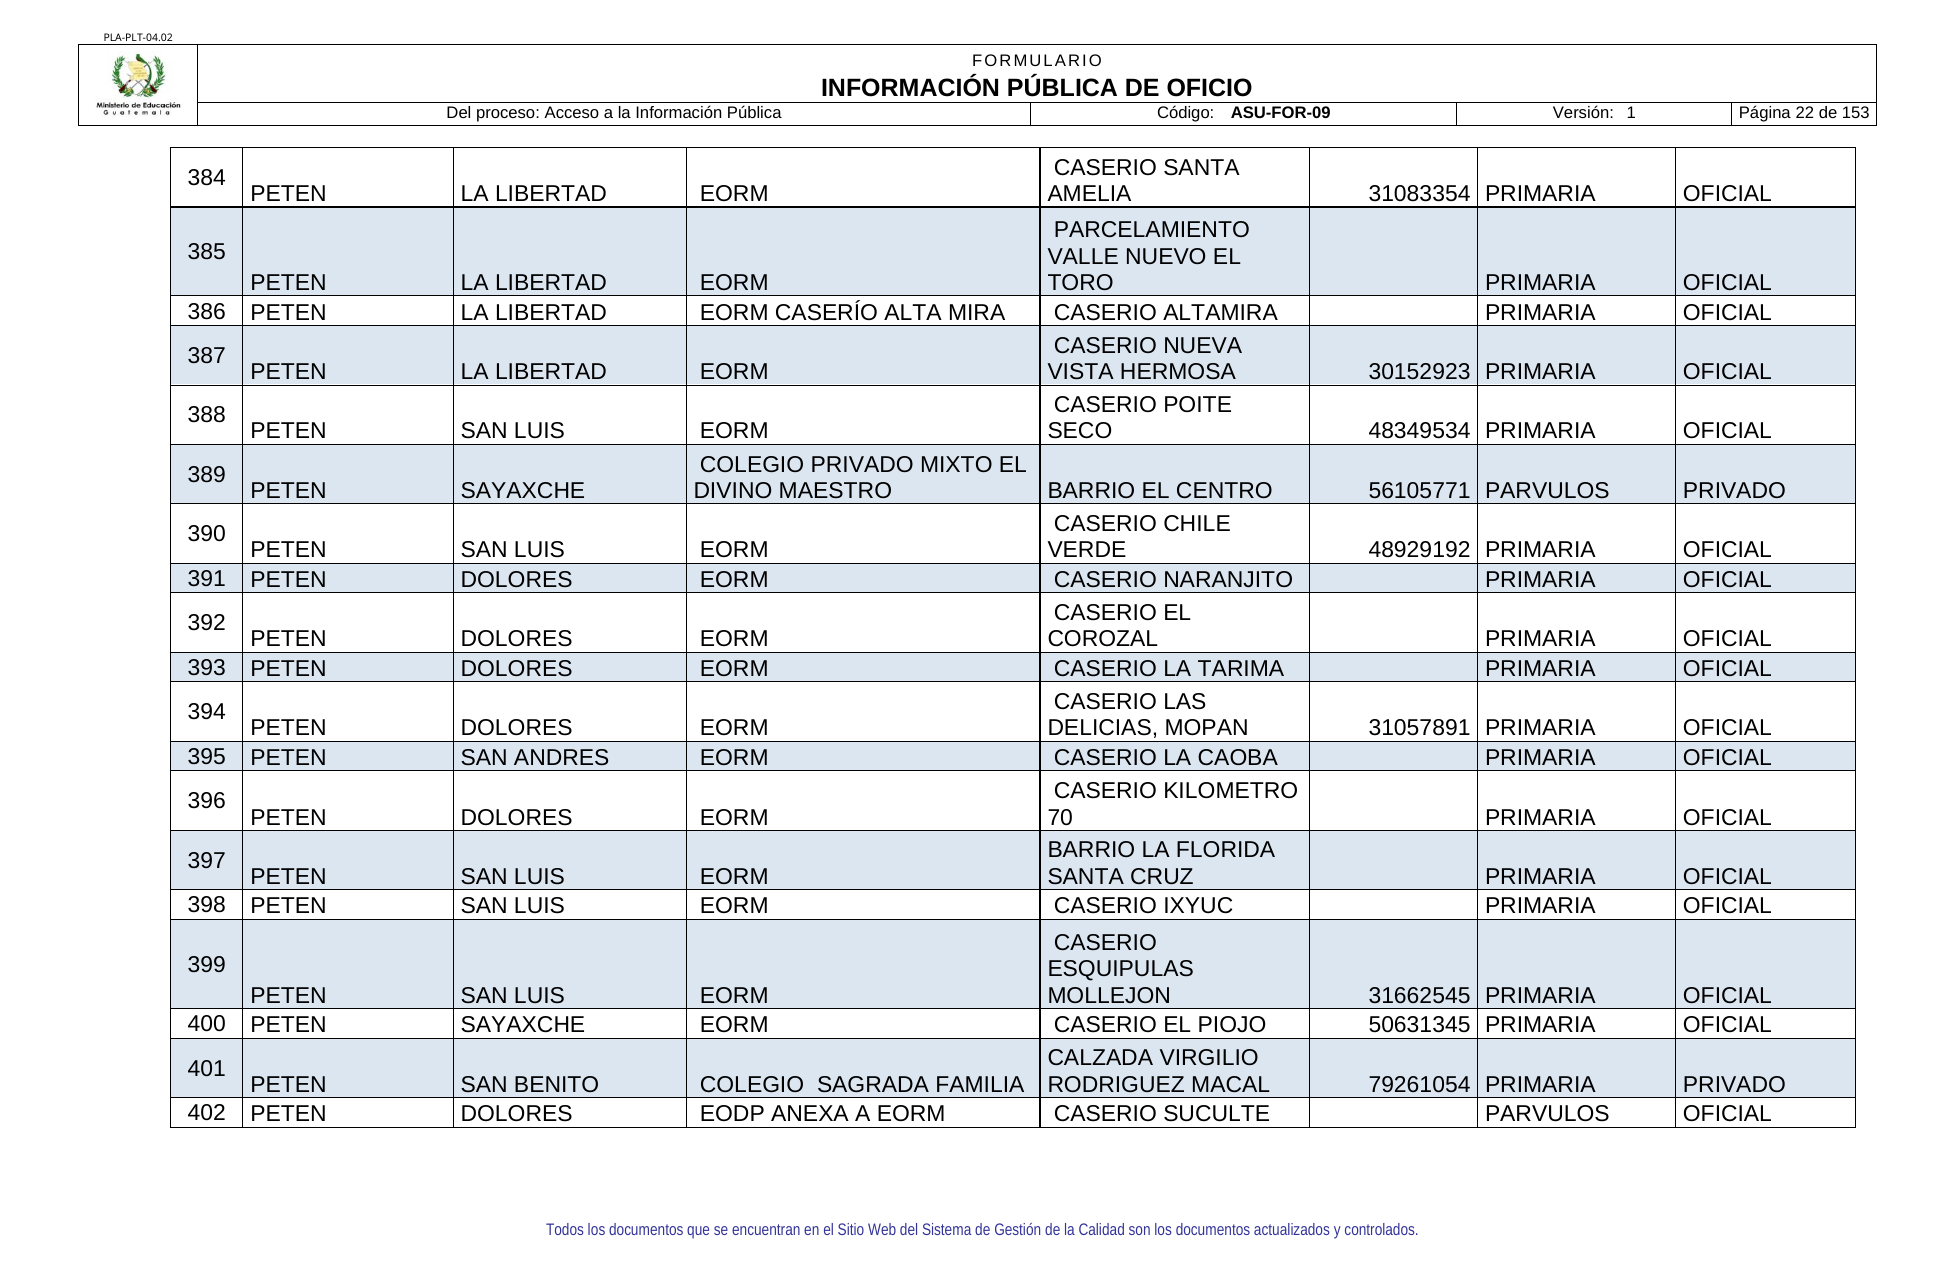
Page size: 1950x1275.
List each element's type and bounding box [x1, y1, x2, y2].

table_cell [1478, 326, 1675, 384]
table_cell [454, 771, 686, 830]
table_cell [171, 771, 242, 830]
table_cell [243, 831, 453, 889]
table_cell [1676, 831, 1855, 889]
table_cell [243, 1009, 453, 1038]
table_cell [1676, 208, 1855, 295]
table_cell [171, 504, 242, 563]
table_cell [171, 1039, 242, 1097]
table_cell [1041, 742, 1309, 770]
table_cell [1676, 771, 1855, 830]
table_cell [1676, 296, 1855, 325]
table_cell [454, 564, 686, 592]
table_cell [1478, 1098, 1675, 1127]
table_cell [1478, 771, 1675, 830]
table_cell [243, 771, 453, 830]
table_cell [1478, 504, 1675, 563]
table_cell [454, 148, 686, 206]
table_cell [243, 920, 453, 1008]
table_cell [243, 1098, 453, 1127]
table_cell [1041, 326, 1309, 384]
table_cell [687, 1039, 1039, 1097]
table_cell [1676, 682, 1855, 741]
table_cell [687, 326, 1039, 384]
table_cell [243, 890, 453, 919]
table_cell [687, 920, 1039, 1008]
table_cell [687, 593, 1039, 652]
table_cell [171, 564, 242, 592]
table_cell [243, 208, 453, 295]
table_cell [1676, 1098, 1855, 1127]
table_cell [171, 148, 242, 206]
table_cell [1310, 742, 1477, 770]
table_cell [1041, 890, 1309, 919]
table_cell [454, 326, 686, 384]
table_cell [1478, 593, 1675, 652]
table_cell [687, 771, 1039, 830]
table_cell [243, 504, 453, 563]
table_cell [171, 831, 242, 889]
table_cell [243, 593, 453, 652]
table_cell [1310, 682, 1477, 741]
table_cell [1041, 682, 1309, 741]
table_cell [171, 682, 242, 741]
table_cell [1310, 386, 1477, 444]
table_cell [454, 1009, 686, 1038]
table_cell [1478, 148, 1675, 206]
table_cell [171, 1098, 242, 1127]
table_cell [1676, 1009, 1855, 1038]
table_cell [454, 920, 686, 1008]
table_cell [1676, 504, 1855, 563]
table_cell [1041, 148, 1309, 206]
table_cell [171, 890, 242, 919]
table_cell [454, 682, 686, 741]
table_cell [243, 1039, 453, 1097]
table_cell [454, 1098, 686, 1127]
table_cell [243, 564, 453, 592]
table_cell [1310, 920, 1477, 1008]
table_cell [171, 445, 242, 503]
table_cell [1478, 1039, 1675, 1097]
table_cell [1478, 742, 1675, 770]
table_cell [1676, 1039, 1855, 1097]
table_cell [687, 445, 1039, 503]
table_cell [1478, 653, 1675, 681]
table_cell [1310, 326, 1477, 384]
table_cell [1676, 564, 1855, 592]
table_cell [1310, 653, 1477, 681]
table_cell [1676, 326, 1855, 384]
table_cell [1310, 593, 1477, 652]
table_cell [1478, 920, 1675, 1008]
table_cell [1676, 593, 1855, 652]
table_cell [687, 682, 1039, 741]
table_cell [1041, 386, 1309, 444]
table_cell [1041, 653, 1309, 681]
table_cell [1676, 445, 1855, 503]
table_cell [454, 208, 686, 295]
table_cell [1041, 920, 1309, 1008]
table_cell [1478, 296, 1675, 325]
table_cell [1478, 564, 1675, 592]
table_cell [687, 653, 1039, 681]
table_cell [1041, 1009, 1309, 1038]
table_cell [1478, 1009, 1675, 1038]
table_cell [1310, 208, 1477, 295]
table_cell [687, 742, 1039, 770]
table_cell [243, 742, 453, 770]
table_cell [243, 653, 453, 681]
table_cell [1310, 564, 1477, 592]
picture [95, 51, 181, 117]
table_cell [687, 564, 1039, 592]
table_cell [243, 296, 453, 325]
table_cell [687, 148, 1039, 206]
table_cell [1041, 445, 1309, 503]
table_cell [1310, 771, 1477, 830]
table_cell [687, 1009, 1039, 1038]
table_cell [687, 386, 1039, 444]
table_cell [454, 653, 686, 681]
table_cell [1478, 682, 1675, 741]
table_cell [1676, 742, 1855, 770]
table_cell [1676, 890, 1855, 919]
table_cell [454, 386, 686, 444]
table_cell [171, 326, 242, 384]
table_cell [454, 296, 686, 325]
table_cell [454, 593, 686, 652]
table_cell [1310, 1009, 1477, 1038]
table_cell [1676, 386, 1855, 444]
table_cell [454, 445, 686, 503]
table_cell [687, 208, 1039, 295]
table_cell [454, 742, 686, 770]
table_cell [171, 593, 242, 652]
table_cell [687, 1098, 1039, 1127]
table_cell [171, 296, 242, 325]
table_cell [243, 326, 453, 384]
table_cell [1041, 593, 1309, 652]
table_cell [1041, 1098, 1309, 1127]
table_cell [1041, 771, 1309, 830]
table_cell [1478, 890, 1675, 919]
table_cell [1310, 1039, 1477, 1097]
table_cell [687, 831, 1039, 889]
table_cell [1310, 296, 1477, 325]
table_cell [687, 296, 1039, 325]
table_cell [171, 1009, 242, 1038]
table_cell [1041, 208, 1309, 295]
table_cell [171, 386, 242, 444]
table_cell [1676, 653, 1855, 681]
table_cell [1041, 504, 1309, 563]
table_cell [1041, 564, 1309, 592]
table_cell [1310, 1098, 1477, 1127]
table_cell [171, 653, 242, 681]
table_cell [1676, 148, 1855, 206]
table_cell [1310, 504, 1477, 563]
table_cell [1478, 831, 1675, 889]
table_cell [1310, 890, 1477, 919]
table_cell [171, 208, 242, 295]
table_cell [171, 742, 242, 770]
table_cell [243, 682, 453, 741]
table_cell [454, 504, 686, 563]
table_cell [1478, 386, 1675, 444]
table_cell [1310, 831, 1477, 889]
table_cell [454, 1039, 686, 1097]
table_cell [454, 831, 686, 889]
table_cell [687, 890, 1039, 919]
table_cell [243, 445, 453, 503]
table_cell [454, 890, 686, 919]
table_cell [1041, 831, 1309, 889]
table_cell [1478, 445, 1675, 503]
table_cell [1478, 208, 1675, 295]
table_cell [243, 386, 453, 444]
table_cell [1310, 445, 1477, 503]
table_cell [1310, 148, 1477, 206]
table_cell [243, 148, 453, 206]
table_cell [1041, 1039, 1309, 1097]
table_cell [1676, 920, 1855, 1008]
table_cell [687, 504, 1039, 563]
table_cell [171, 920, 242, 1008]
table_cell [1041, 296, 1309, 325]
